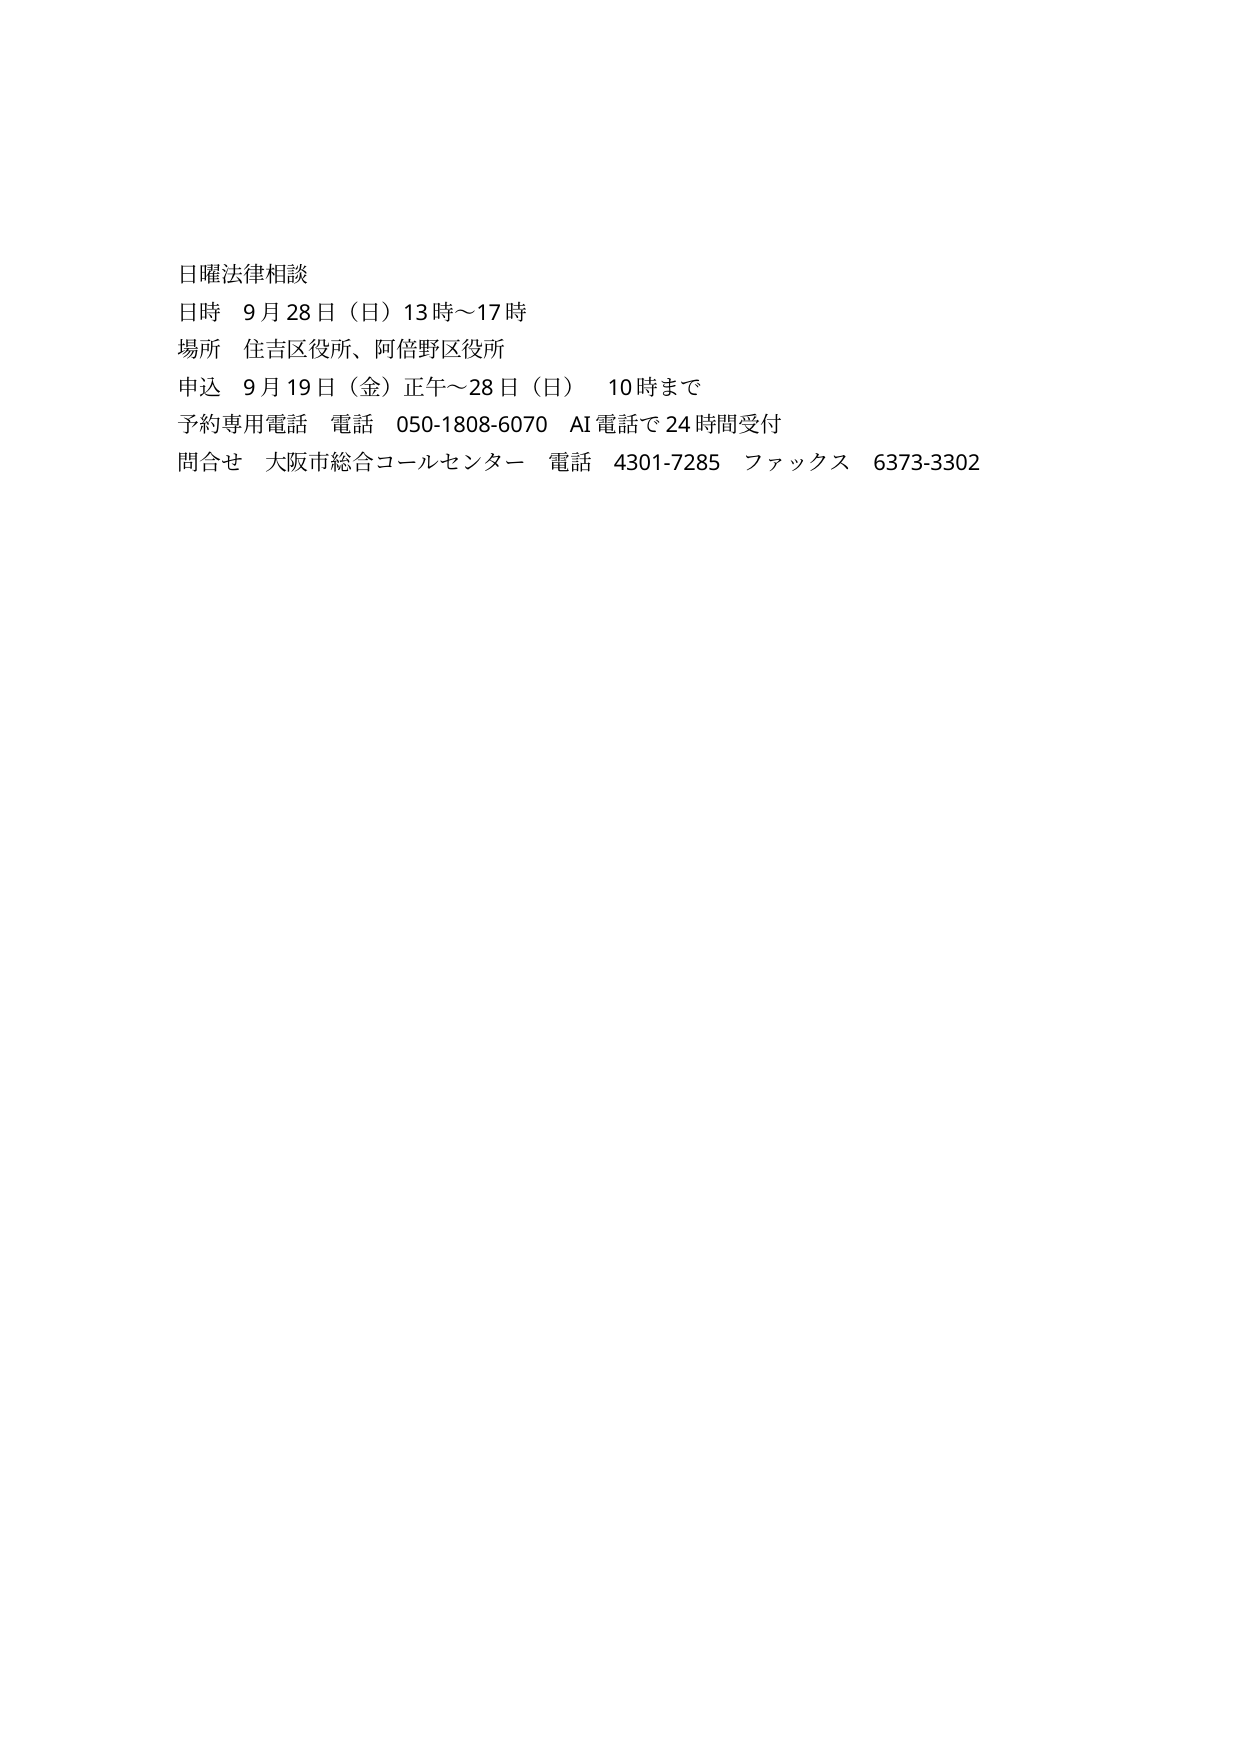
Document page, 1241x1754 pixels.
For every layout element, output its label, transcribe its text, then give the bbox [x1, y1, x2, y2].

text 場所 住吉区役所、阿倍野区役所 [177, 329, 1063, 367]
text 日曜法律相談 [177, 254, 1063, 292]
text 日時 9月28日（日）13時～17時 [177, 292, 1063, 329]
text 予約専用電話 電話 050-1808-6070 AI電話で24時間受付 [177, 404, 1063, 442]
text 問合せ 大阪市総合コールセンター 電話 4301-7285 ファックス 6373-3302 [177, 442, 1063, 479]
text 申込 9月19日（金）正午～28日（日） 10時まで [177, 367, 1063, 404]
